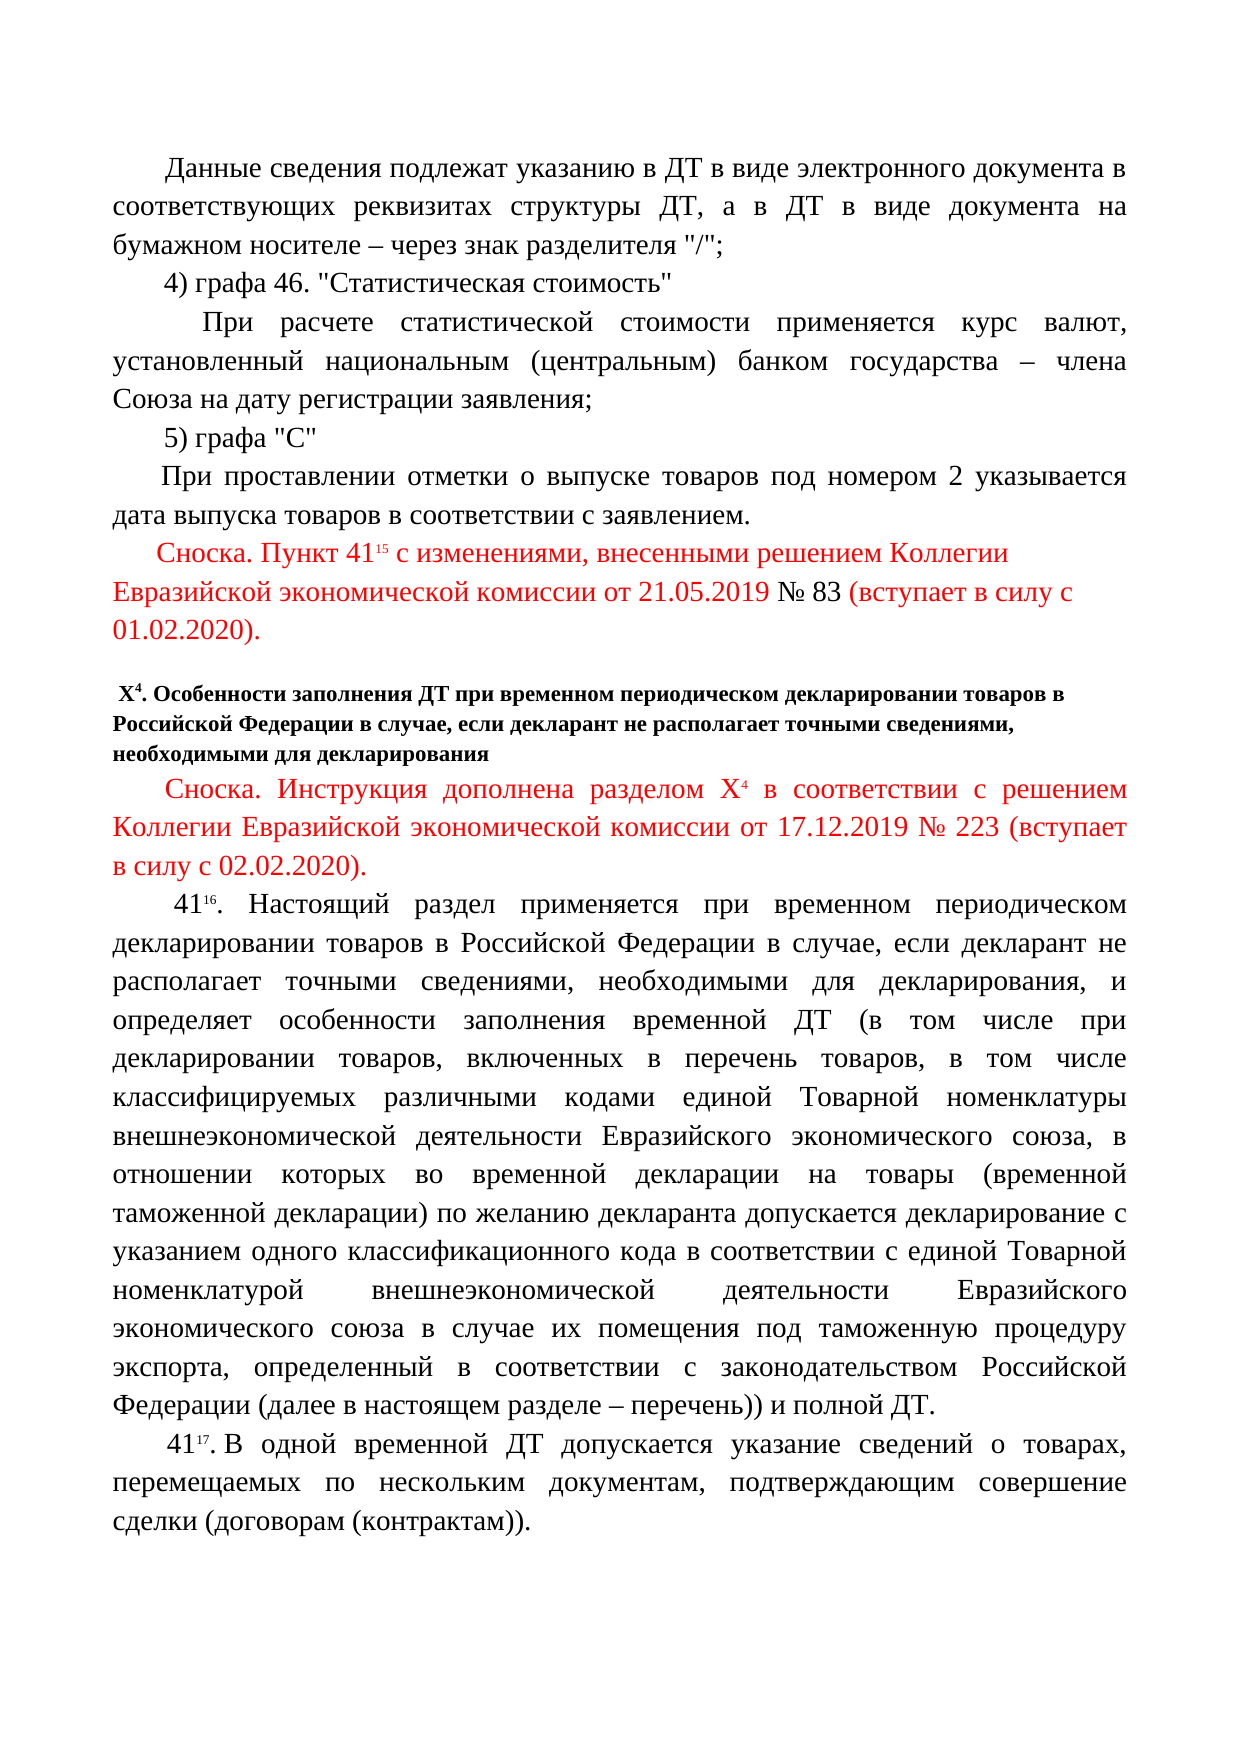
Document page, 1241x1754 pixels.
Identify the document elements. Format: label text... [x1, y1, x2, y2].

text При проставлении отметки о выпуске товаров под номером 2 указывается дата выпуска товаров в соответствии с заявлением. [112, 458, 1128, 530]
text Сноска. Инструкция дополнена разделом Х4 в соответствии с решением Коллегии Евразийской экономической комиссии от 17.12.2019 № 223 (вступает в силу с 02.02.2020). [112, 771, 1128, 881]
text 4116. Настоящий раздел применяется при временном периодическом декларировании товаров в Российской Федерации в случае, если декларант не располагает точными сведениями, необходимыми для декларирования, и определяет особенности заполнения временной ДТ (в том числе при декларировании товаров, включенных в перечень товаров, в том числе классифицируемых различными кодами единой Товарной номенклатуры внешнеэкономической деятельности Евразийского экономического союза, в отношении которых во временной декларации на товары (временной таможенной декларации) по желанию декларанта допускается декларирование с указанием одного классификационного кода в соответствии с единой Товарной номенклатурой внешнеэкономической деятельности Евразийского экономического союза в случае их помещения под таможенную процедуру экспорта, определенный в соответствии с законодательством Российской Федерации (далее в настоящем разделе – перечень)) и полной ДТ. [112, 886, 1128, 1421]
text X4. Особенности заполнения ДТ при временном периодическом декларировании товаров в Российской Федерации в случае, если декларант не располагает точными сведениями, необходимыми для декларирования [112, 680, 1128, 767]
text 5) графа "С" [112, 420, 1128, 453]
text 4) графа 46. "Статистическая стоимость" [112, 266, 1128, 299]
text Сноска. Пункт 4115 с изменениями, внесенными решением Коллегии Евразийской экономической комиссии от 21.05.2019 № 83 (вступает в силу с 01.02.2020). [112, 535, 1128, 676]
text При расчете статистической стоимости применяется курс валют, установленный национальным (центральным) банком государства – члена Союза на дату регистрации заявления; [112, 304, 1128, 415]
text 4117. В одной временной ДТ допускается указание сведений о товарах, перемещаемых по нескольким документам, подтверждающим совершение сделки (договорам (контрактам)). [112, 1426, 1128, 1537]
